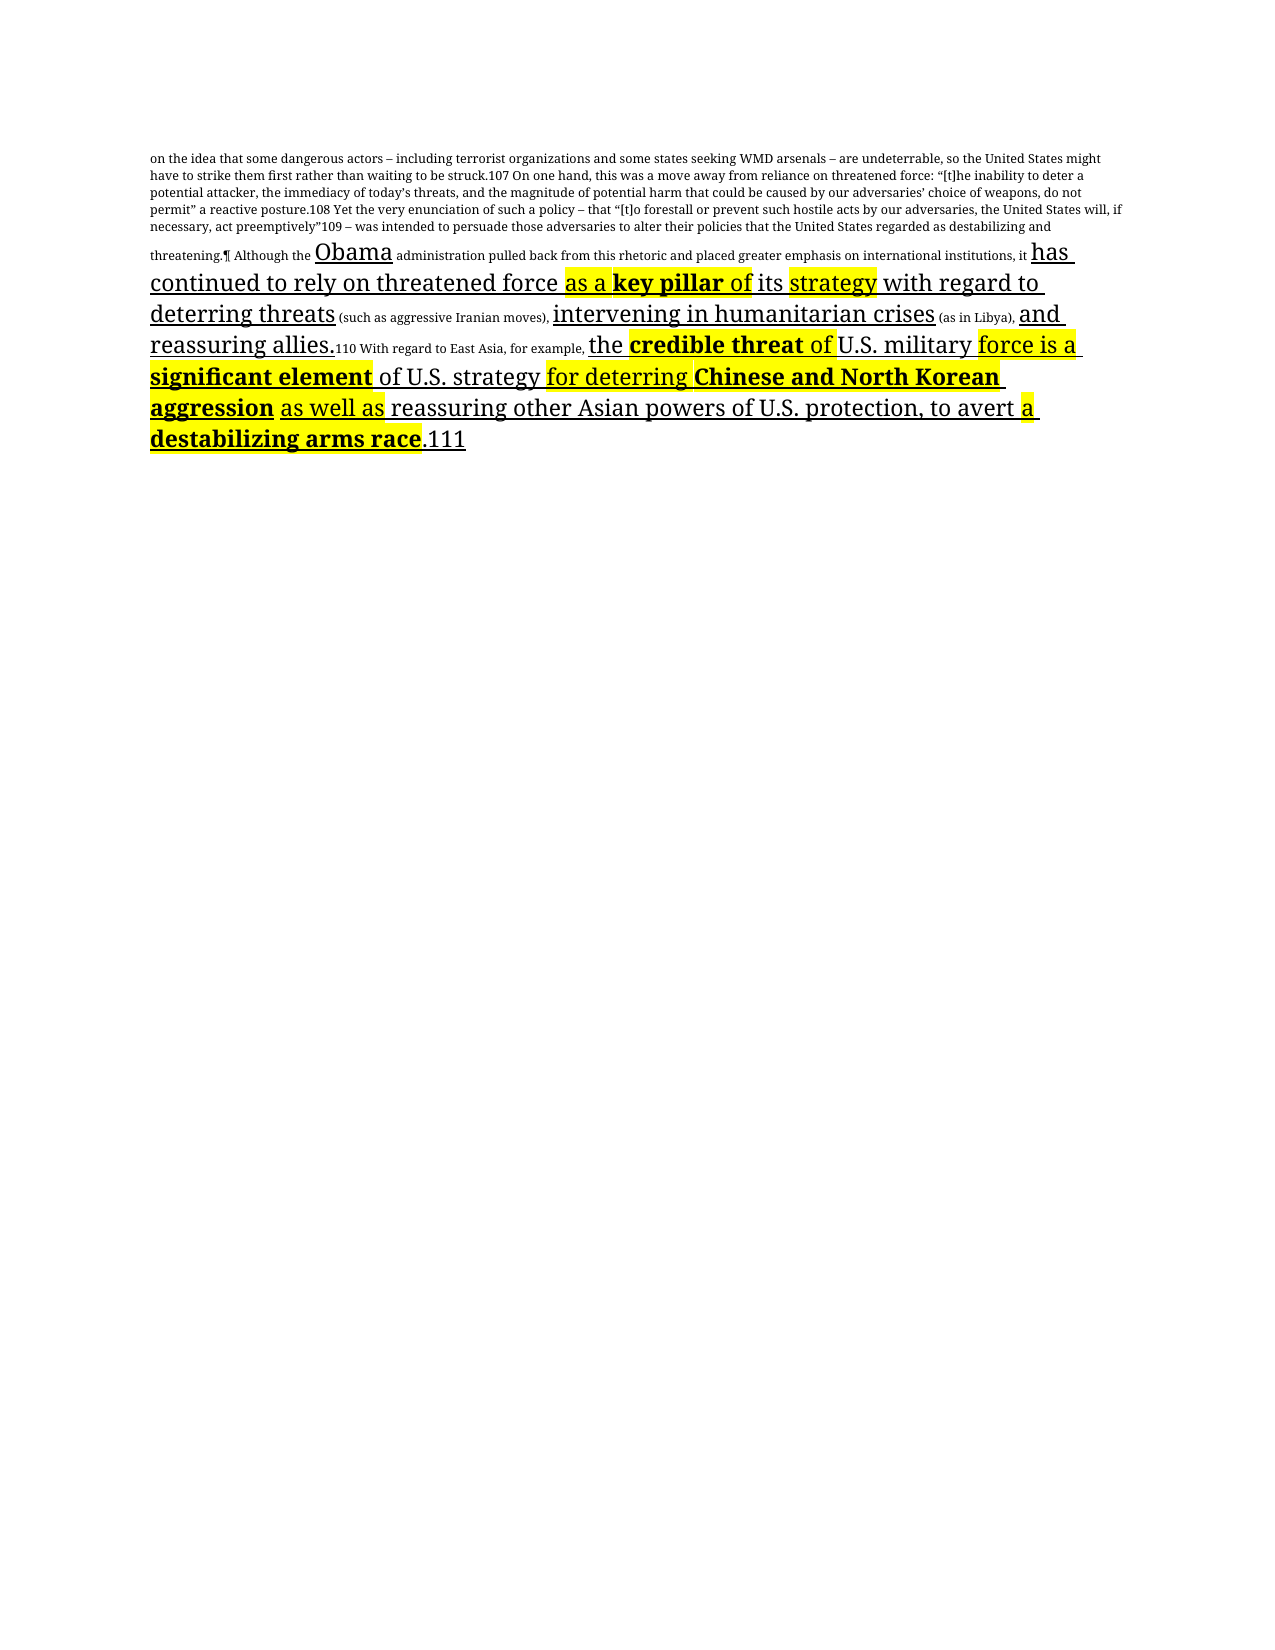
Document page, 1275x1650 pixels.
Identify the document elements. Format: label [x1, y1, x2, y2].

text [150, 150, 1125, 454]
